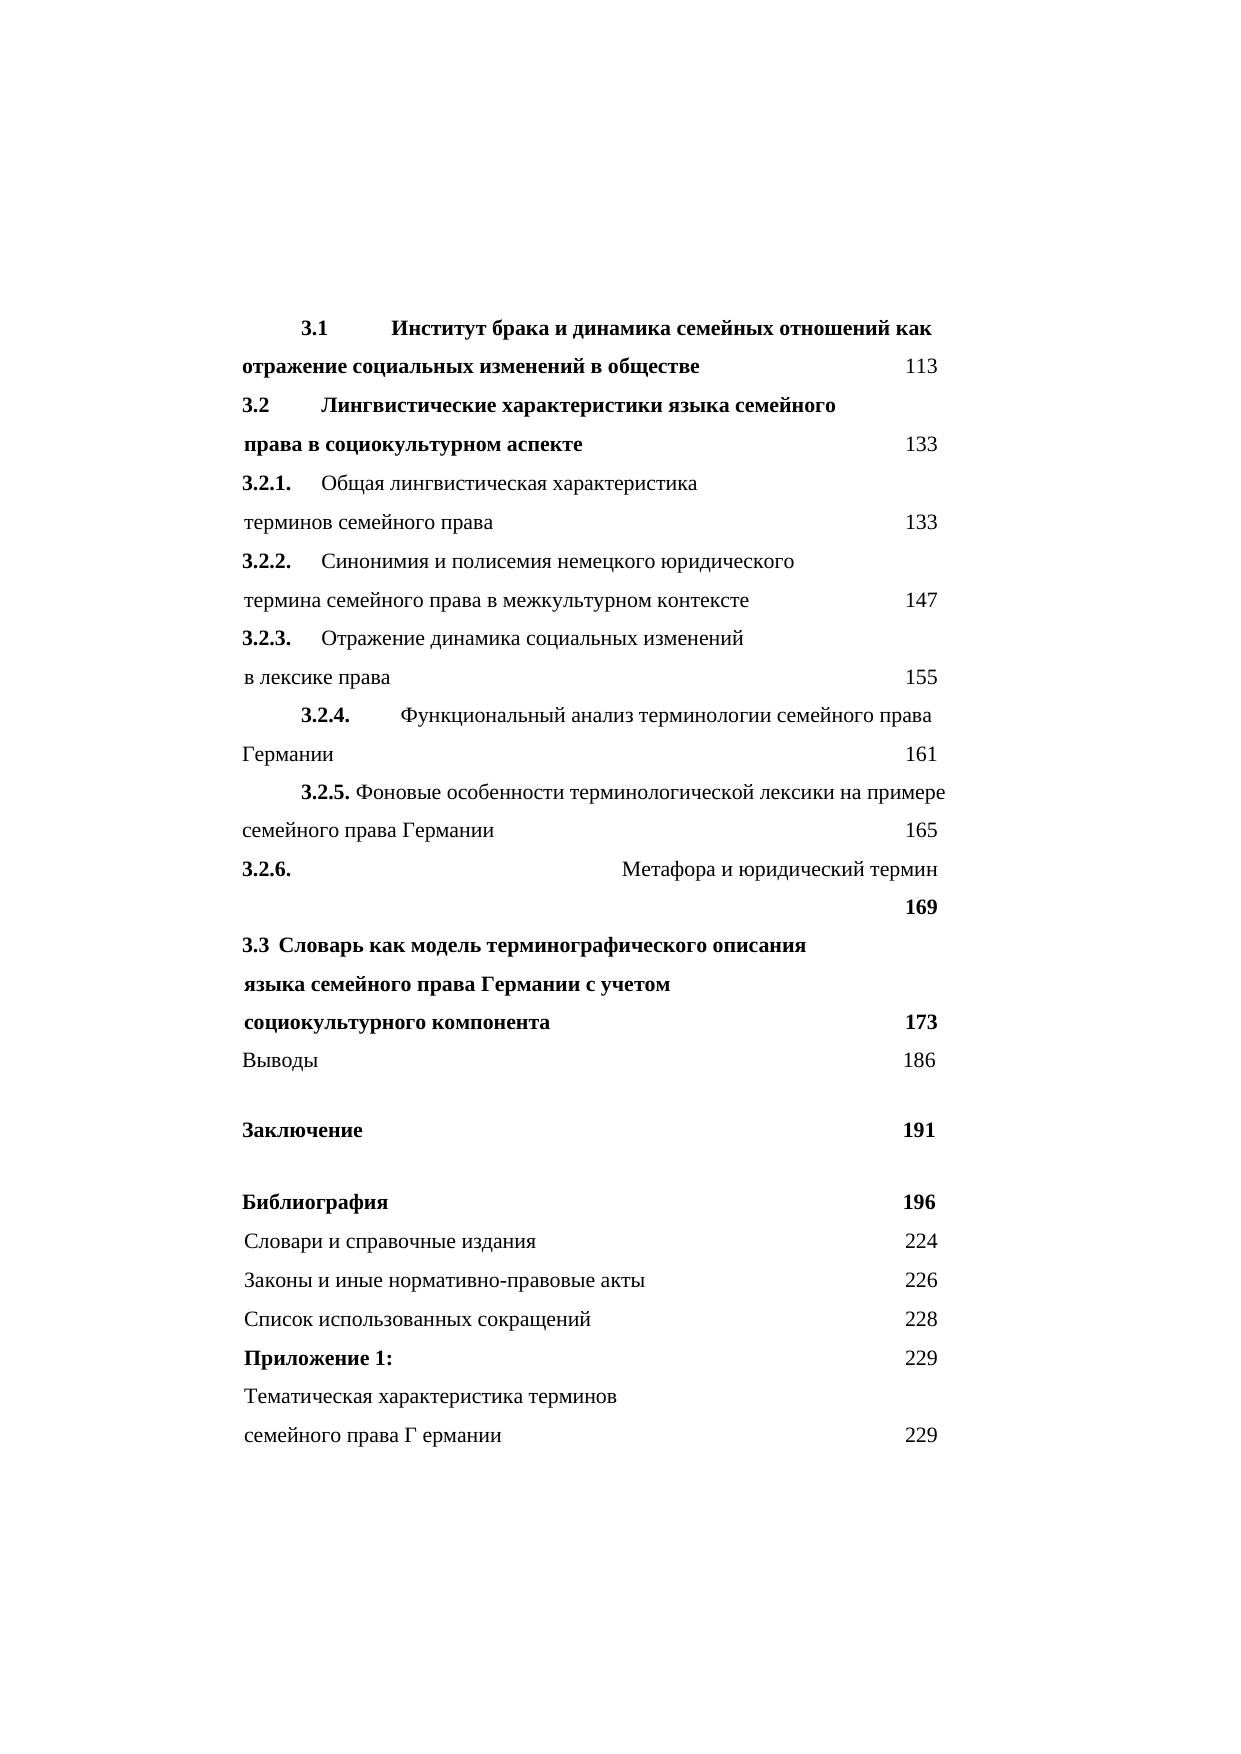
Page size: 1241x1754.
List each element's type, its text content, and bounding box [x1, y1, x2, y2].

text Тематическая характеристика терминов [244, 1373, 981, 1412]
text Законы и иные нормативно-правовые акты 226 [244, 1256, 981, 1295]
text Заключение 191 [242, 1120, 981, 1142]
text Приложение 1: 229 [244, 1334, 981, 1373]
list Фоновые особенности терминологической лексики на примере семейного права Германии 165 [242, 769, 977, 845]
text Библиография 196 [242, 1178, 981, 1217]
list Синонимия и полисемия немецкого юридического [242, 537, 981, 576]
list Функциональный анализ терминологии семейного права Германии 161 [242, 692, 977, 769]
list Отражение динамика социальных изменений [242, 615, 981, 654]
text в лексике права 155 [244, 654, 981, 692]
text термина семейного права в межкультурном контексте 147 [244, 576, 981, 615]
text Выводы 186 [242, 1037, 981, 1075]
text права в социокультурном аспекте 133 [244, 421, 981, 459]
text языка семейного права Германии с учетом [244, 960, 981, 999]
list Метафора и юридический термин 169 [242, 845, 981, 922]
text Словари и справочные издания 224 [244, 1217, 981, 1256]
text Список использованных сокращений 228 [244, 1295, 981, 1334]
text терминов семейного права 133 [244, 498, 981, 537]
text социокультурного компонента 173 [244, 999, 981, 1037]
list Словарь как модель терминографического описания [242, 922, 981, 960]
list Общая лингвистическая характеристика [242, 459, 981, 498]
list Институт брака и динамика семейных отношений как отражение социальных изменений в обществе 113 [242, 304, 979, 382]
list Лингвистические характеристики языка семейного [242, 382, 981, 421]
text семейного права Г ермании 229 [244, 1412, 981, 1451]
